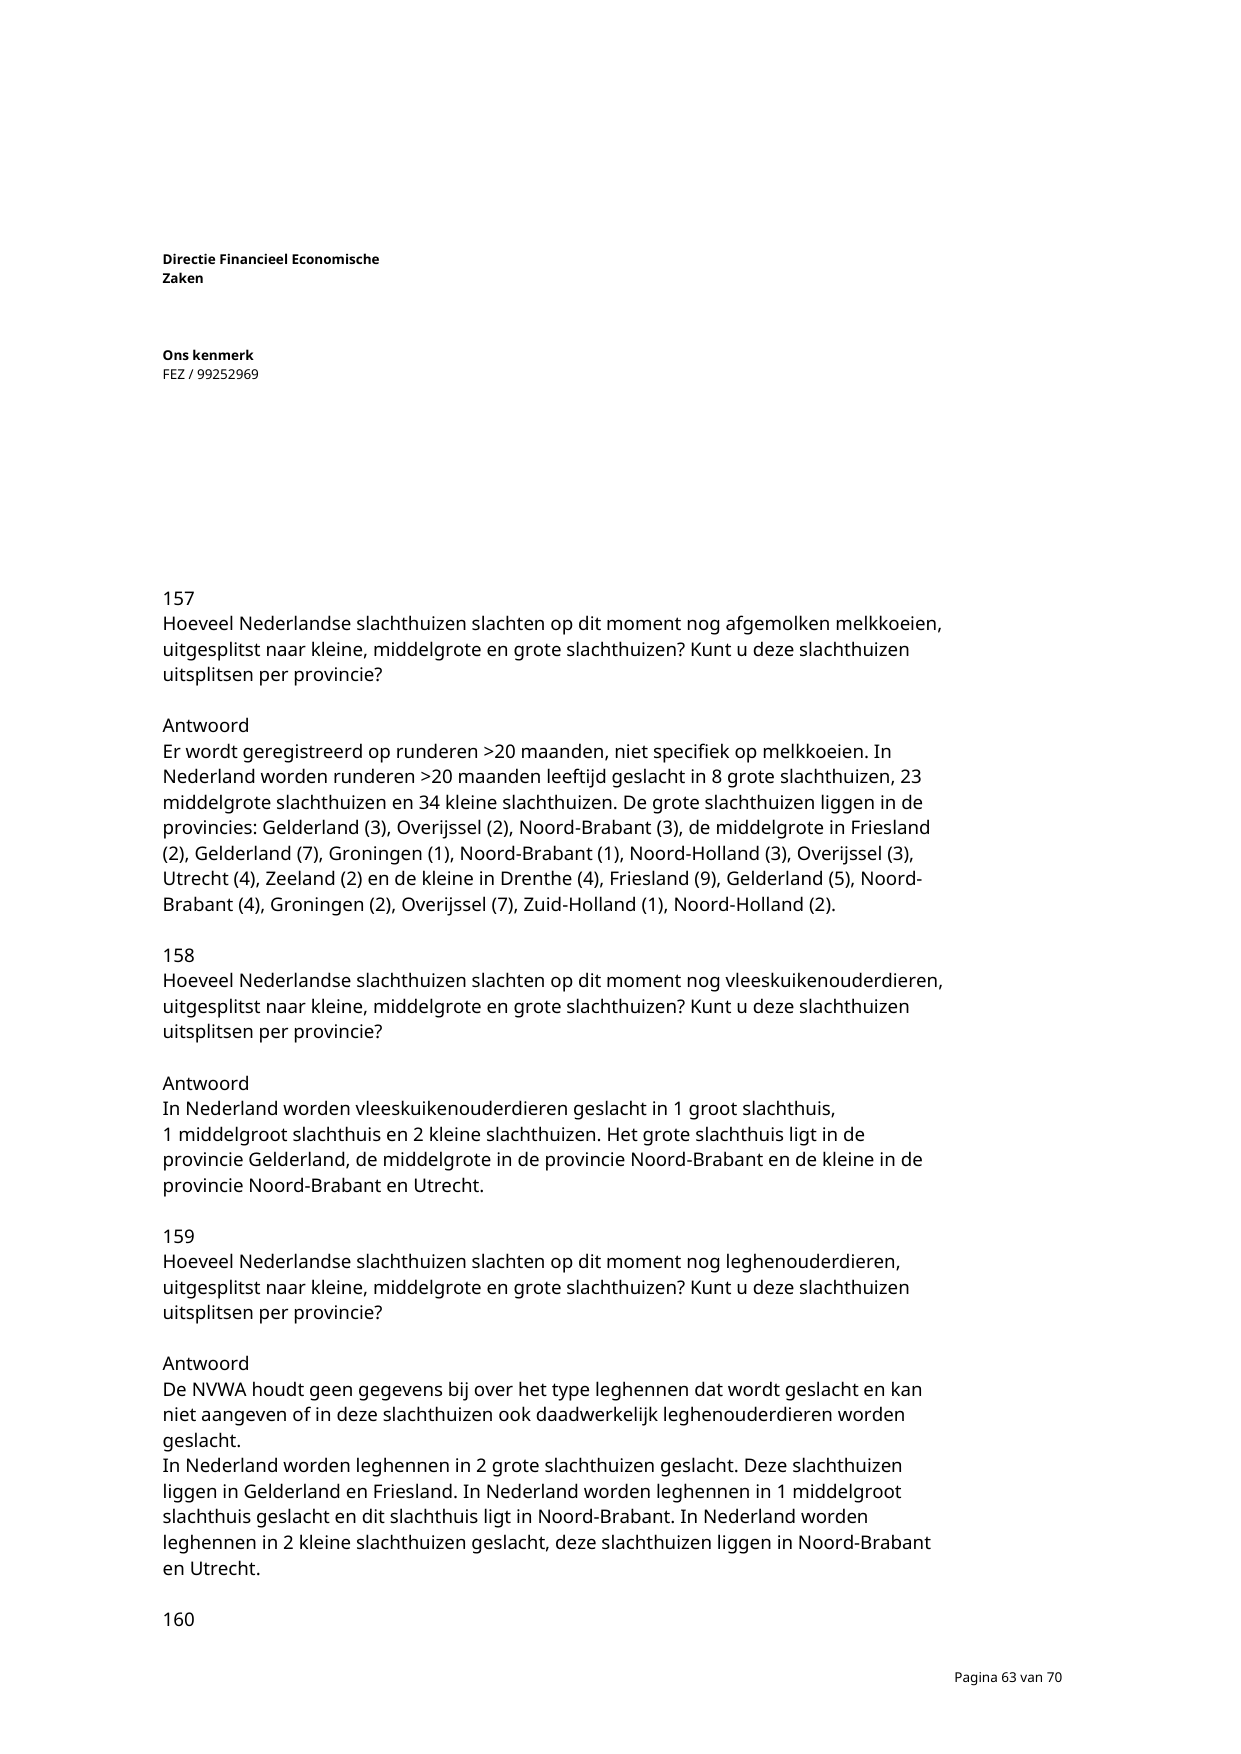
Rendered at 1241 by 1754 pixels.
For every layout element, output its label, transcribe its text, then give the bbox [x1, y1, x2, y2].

text Hoeveel Nederlandse slachthuizen slachten op dit moment nog leghenouderdieren, uitgesplitst naar kleine, middelgrote en grote slachthuizen? Kunt u deze slachthuizen uitsplitsen per provincie? [162, 1248, 947, 1325]
text In Nederland worden leghennen in 2 grote slachthuizen geslacht. Deze slachthuizen liggen in Gelderland en Friesland. In Nederland worden leghennen in 1 middelgroot slachthuis geslacht en dit slachthuis ligt in Noord-Brabant. In Nederland worden leghennen in 2 kleine slachthuizen geslacht, deze slachthuizen liggen in Noord-Brabant en Utrecht. [162, 1453, 947, 1580]
text Hoeveel Nederlandse slachthuizen slachten op dit moment nog vleeskuikenouderdieren, uitgesplitst naar kleine, middelgrote en grote slachthuizen? Kunt u deze slachthuizen uitsplitsen per provincie? [162, 968, 947, 1044]
text 159 [162, 1223, 947, 1248]
text Er wordt geregistreerd op runderen >20 maanden, niet specifiek op melkkoeien. In Nederland worden runderen >20 maanden leeftijd geslacht in 8 grote slachthuizen, 23 middelgrote slachthuizen en 34 kleine slachthuizen. De grote slachthuizen liggen in de provincies: Gelderland (3), Overijssel (2), Noord-Brabant (3), de middelgrote in Friesland (2), Gelderland (7), Groningen (1), Noord-Brabant (1), Noord-Holland (3), Overijssel (3), Utrecht (4), Zeeland (2) en de kleine in Drenthe (4), Friesland (9), Gelderland (5), Noord-Brabant (4), Groningen (2), Overijssel (7), Zuid-Holland (1), Noord-Holland (2). [162, 738, 947, 917]
text In Nederland worden vleeskuikenouderdieren geslacht in 1 groot slachthuis, 1 middelgroot slachthuis en 2 kleine slachthuizen. Het grote slachthuis ligt in de provincie Gelderland, de middelgrote in de provincie Noord-Brabant en de kleine in de provincie Noord-Brabant en Utrecht. [162, 1095, 947, 1197]
text 157 [162, 585, 947, 611]
text 160 [162, 1606, 947, 1631]
text Hoeveel Nederlandse slachthuizen slachten op dit moment nog afgemolken melkkoeien, uitgesplitst naar kleine, middelgrote en grote slachthuizen? Kunt u deze slachthuizen uitsplitsen per provincie? [162, 611, 947, 687]
text 158 [162, 942, 947, 968]
text De NVWA houdt geen gegevens bij over het type leghennen dat wordt geslacht en kan niet aangeven of in deze slachthuizen ook daadwerkelijk leghenouderdieren worden geslacht. [162, 1376, 947, 1453]
text Antwoord [162, 713, 947, 738]
text Antwoord [162, 1070, 947, 1095]
text Antwoord [162, 1351, 947, 1376]
